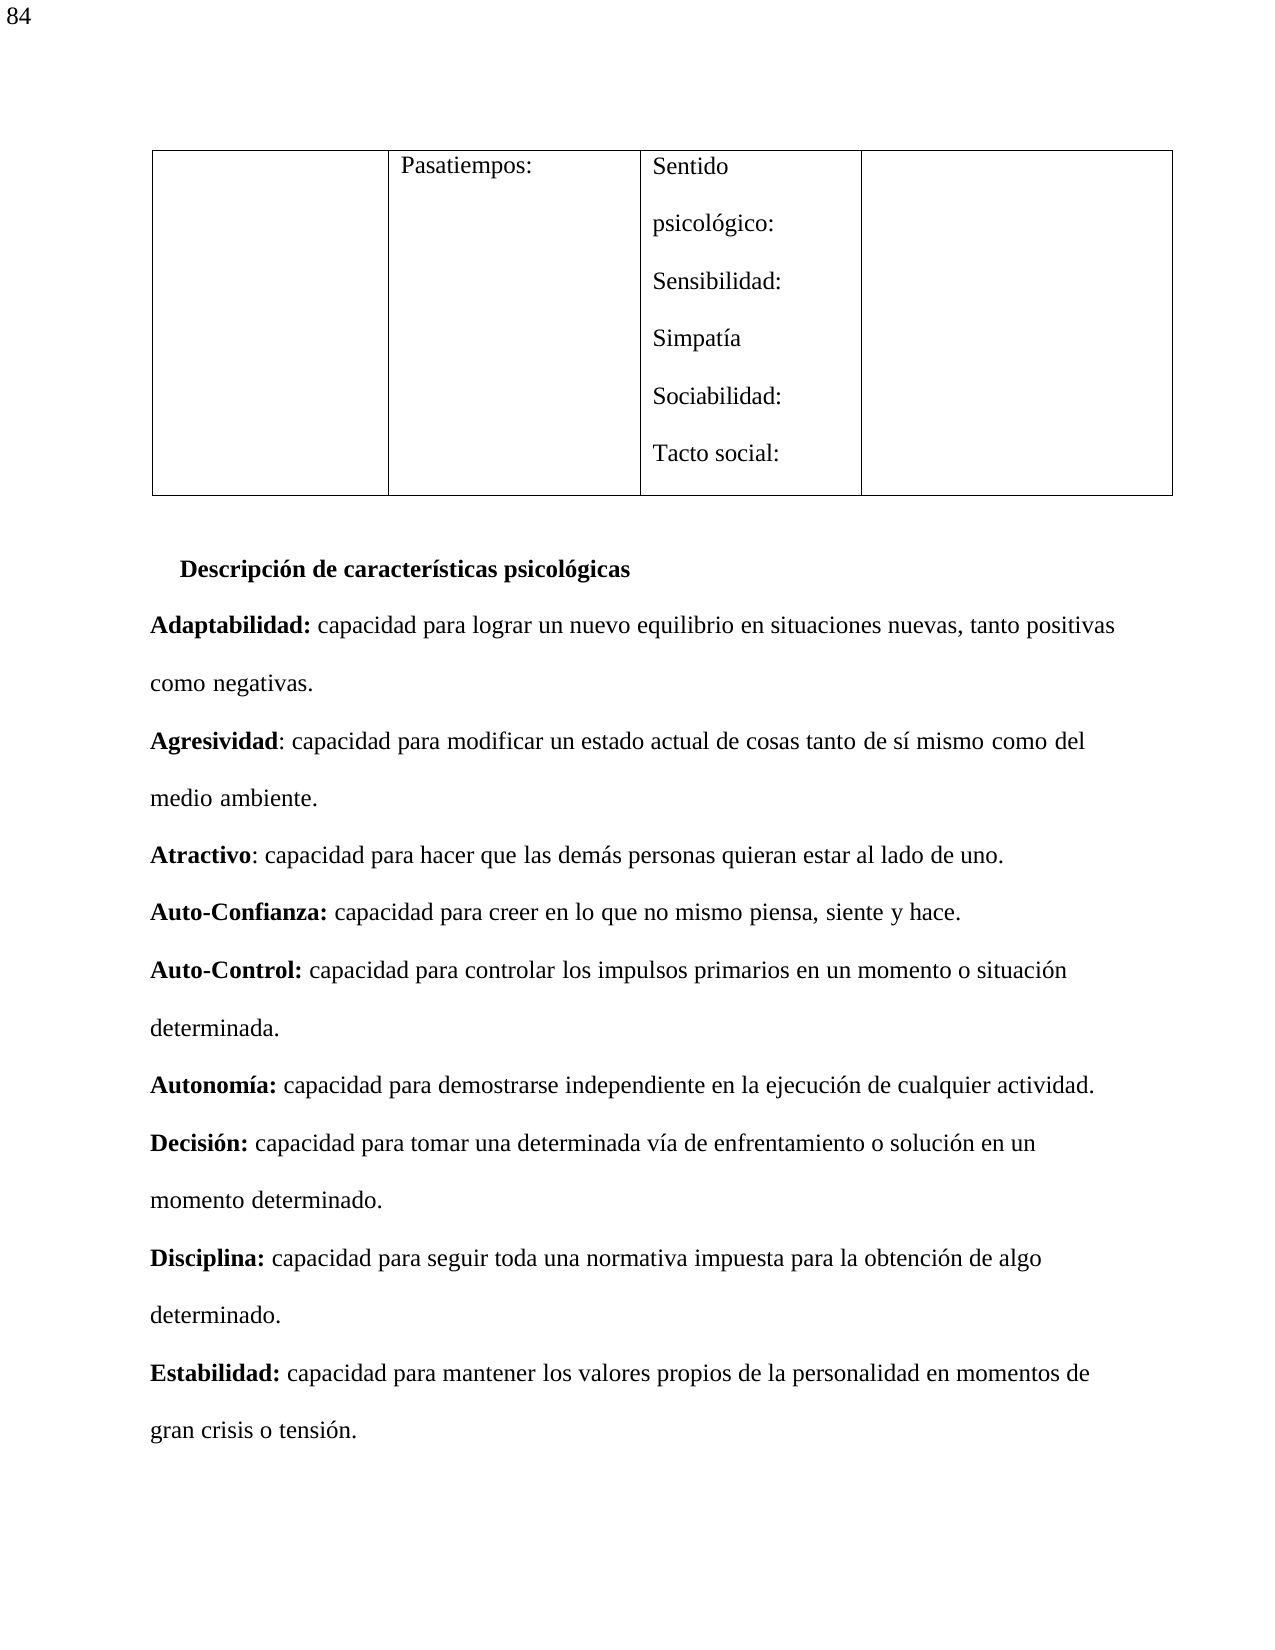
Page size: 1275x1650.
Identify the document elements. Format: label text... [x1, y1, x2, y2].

table_header [153, 151, 388, 495]
text Autonomía: capacidad para demostrarse independiente en la ejecución de cualquier actividad. Decisión: capacidad para tomar una determinada vía de enfrentamiento o solución en un momento determinado. [150, 1071, 1125, 1214]
table_header Sentido psicológico: Sensibilidad: Simpatía Sociabilidad: Tacto social: [641, 151, 861, 495]
text Estabilidad: capacidad para mantener los valores propios de la personalidad en momentos de gran crisis o tensión. [150, 1358, 1125, 1444]
subtitle Descripción de características psicológicas [179, 554, 1183, 583]
table_header Pasatiempos: [389, 151, 640, 495]
text Atractivo: capacidad para hacer que las demás personas quieran estar al lado de uno. [150, 841, 1183, 869]
text Auto-Confianza: capacidad para creer en lo que no mismo piensa, siente y hace. [150, 897, 1183, 926]
table_header [862, 151, 1172, 495]
text Disciplina: capacidad para seguir toda una normativa impuesta para la obtención de algo determinado. [150, 1243, 1125, 1329]
text Auto-Control: capacidad para controlar los impulsos primarios en un momento o situación determinada. [150, 955, 1125, 1042]
text Agresividad: capacidad para modificar un estado actual de cosas tanto de sí mismo como del medio ambiente. [150, 726, 1125, 812]
text Adaptabilidad: capacidad para lograr un nuevo equilibrio en situaciones nuevas, tanto positivas como negativas. [150, 611, 1125, 697]
